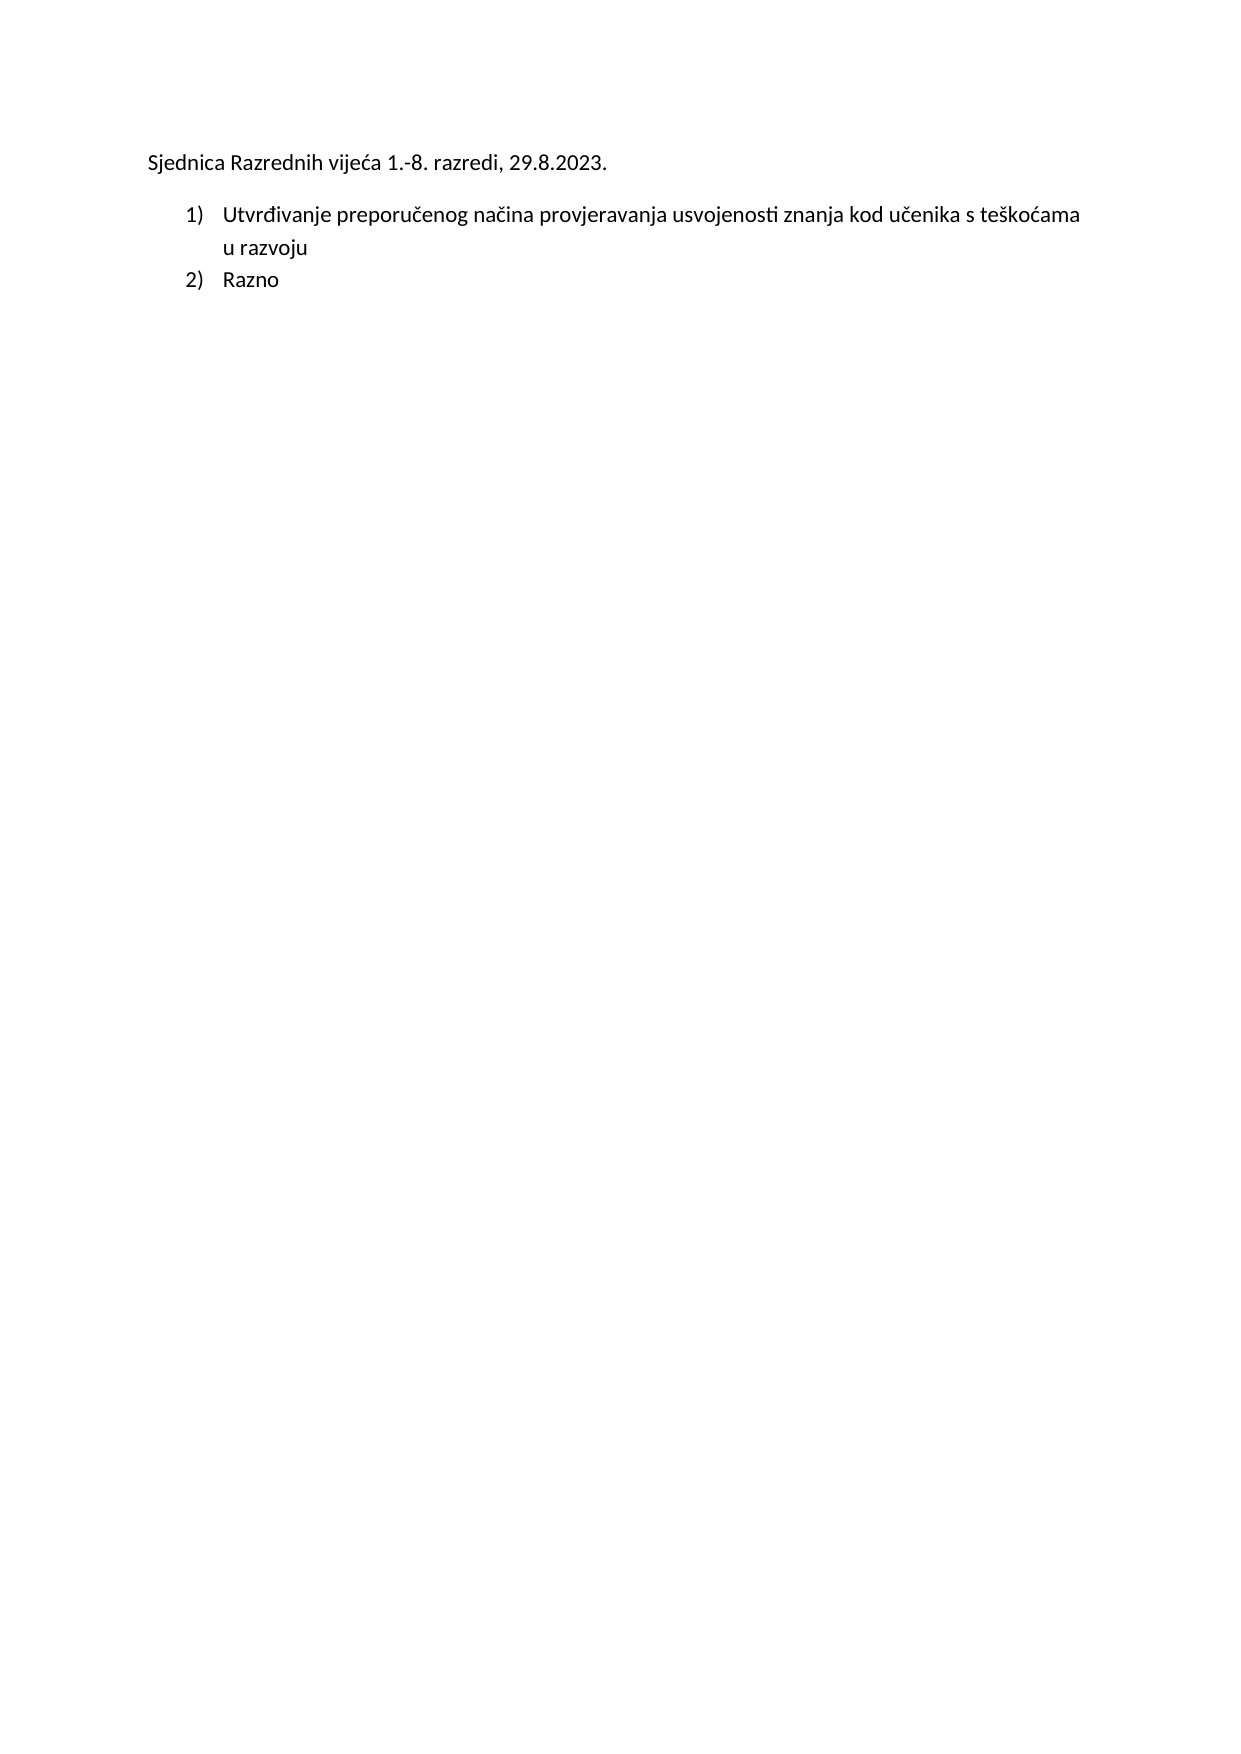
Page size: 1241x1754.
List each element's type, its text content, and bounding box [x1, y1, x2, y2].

text Sjednica Razrednih vijeća 1.-8. razredi, 29.8.2023. [148, 148, 1093, 176]
list Razno [185, 265, 1093, 293]
list Utvrđivanje preporučenog načina provjeravanja usvojenosti znanja kod učenika s teškoćama u razvoju [185, 201, 1093, 261]
